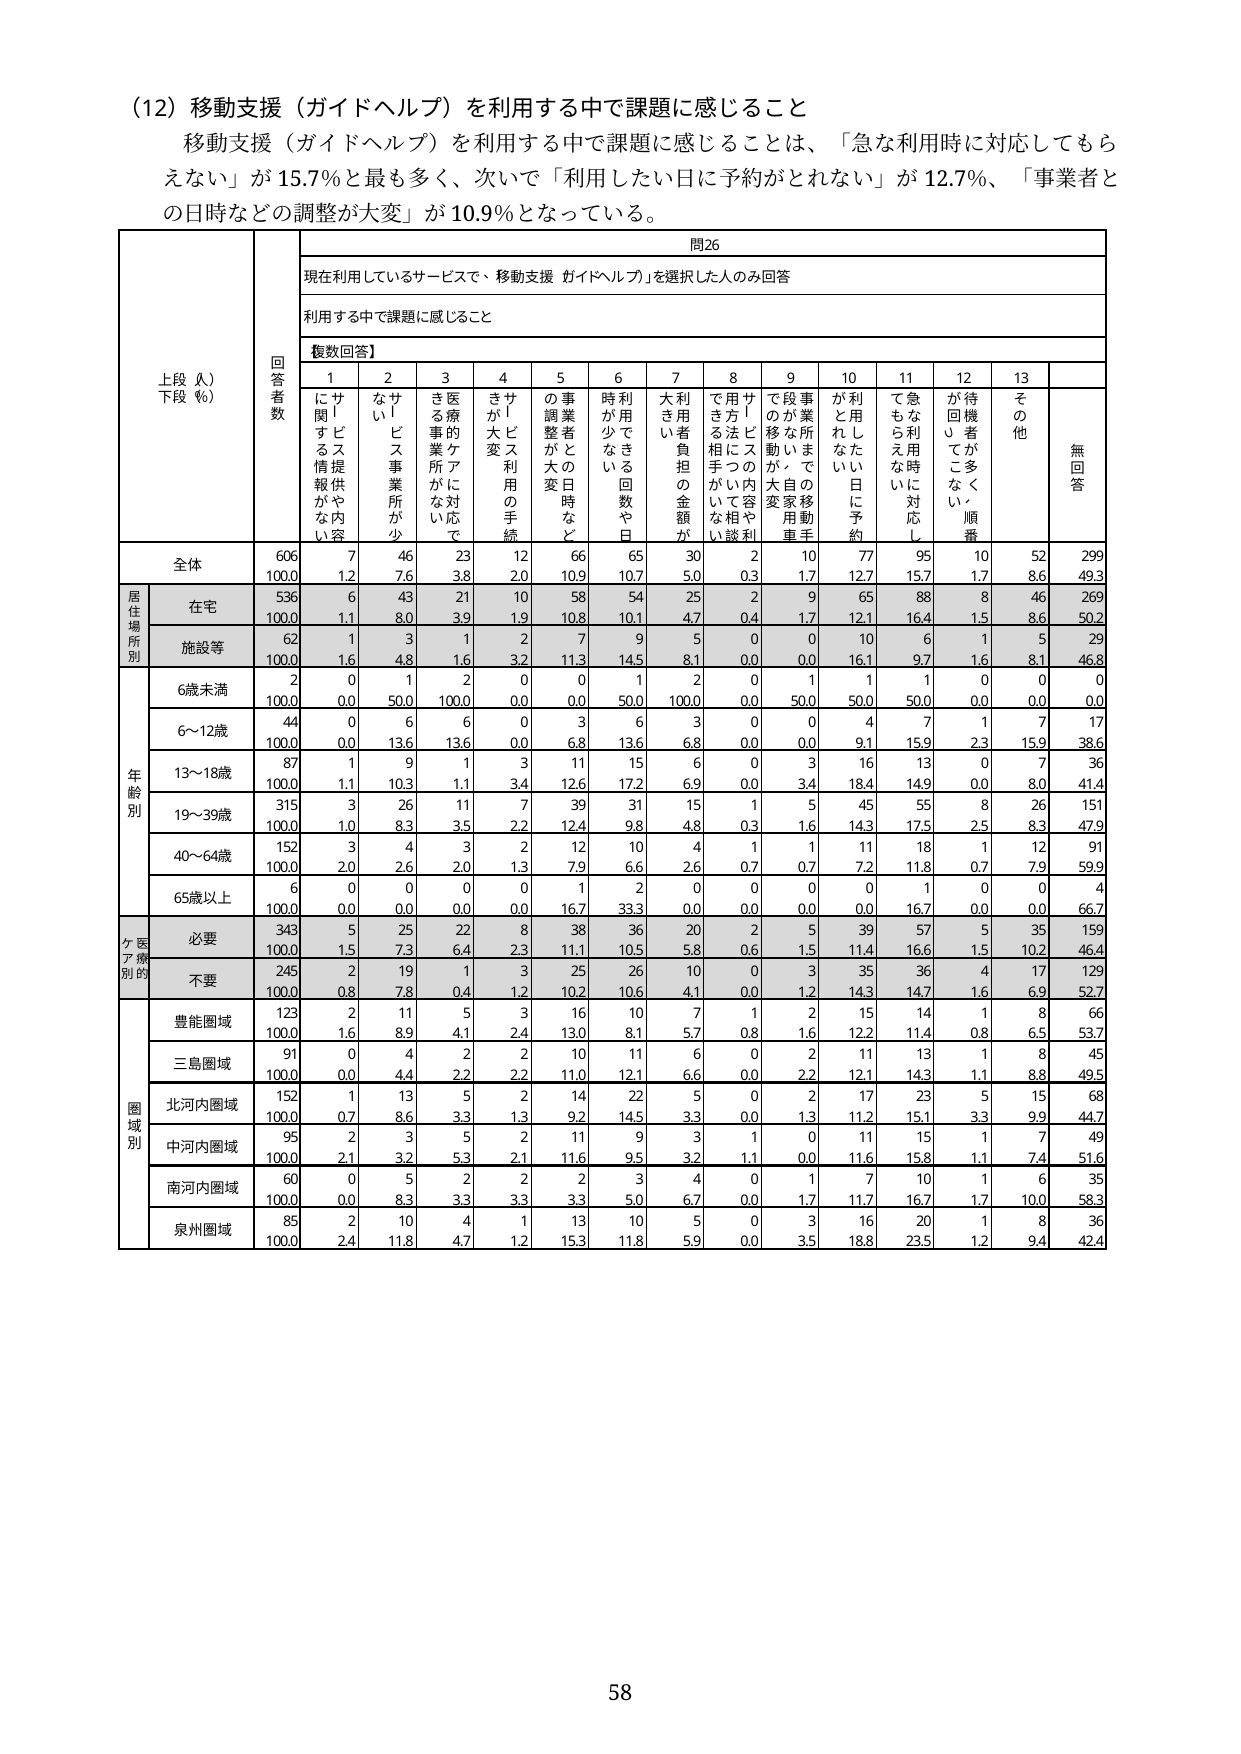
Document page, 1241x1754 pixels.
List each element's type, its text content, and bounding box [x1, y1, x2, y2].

text 移動支援（ガイドヘルプ）を利用する中で課題に感じることは、「急な利用時に対応してもらえない」が15.7％と最も多く、次いで「利用したい日に予約がとれない」が12.7％、「事業者との日時などの調整が大変」が10.9％となっている。 [162, 124, 1122, 229]
text （12）移動支援（ガイドヘルプ）を利用する中で課題に感じること [118, 89, 1122, 124]
